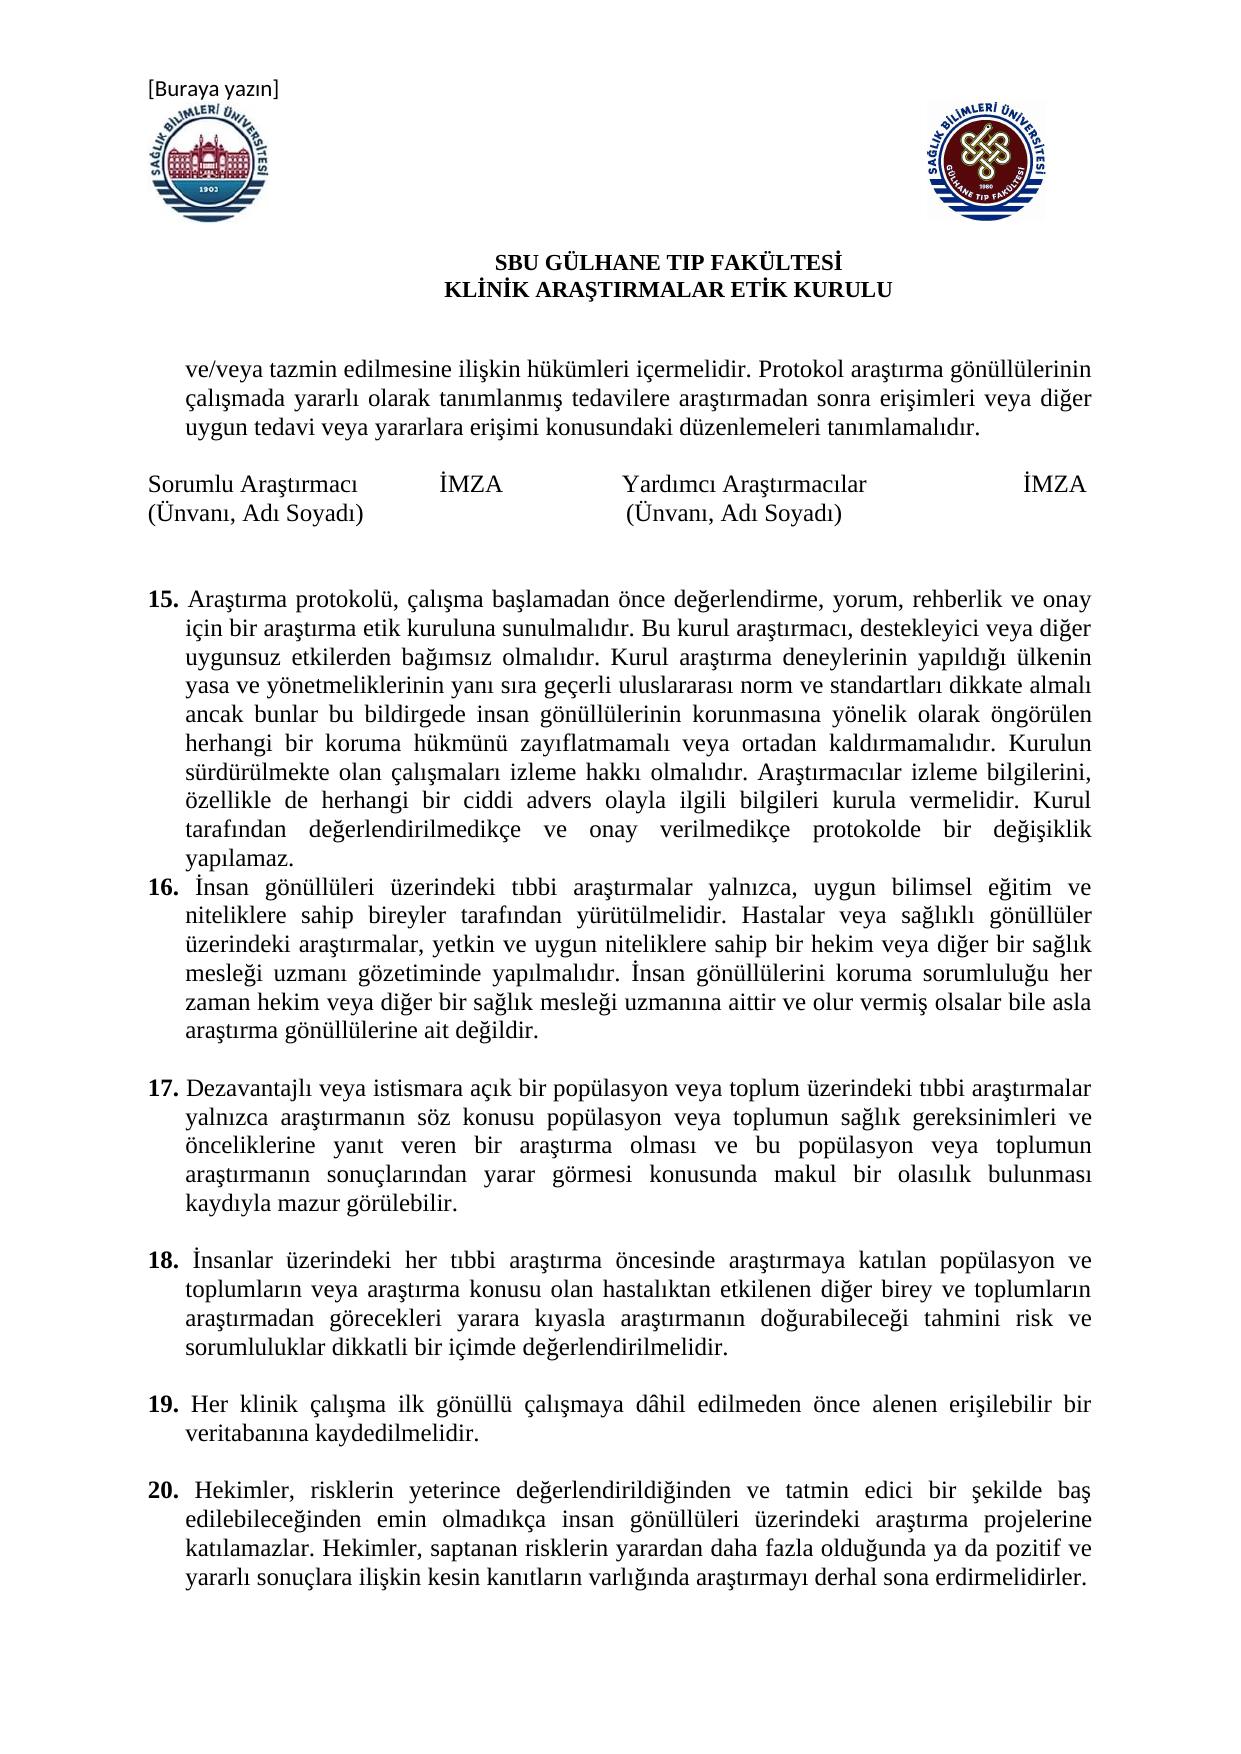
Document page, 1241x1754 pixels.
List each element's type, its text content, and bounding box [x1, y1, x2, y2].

text Sorumlu Araştırmacı İMZA Yardımcı Araştırmacılar İMZA [148, 469, 1093, 498]
text (Ünvanı, Adı Soyadı) (Ünvanı, Adı Soyadı) [148, 498, 1093, 527]
text 19. Her klinik çalışma ilk gönüllü çalışmaya dâhil edilmeden önce alenen erişilebilir bir veritabanına kaydedilmelidir. [148, 1389, 1093, 1447]
text 20. Hekimler, risklerin yeterince değerlendirildiğinden ve tatmin edici bir şekilde baş edilebileceğinden emin olmadıkça insan gönüllüleri üzerindeki araştırma projelerine katılamazlar. Hekimler, saptanan risklerin yarardan daha fazla olduğunda ya da pozitif ve yararlı sonuçlara ilişkin kesin kanıtların varlığında araştırmayı derhal sona erdirmelidirler. [148, 1475, 1093, 1590]
picture [926, 101, 1046, 221]
text 18. İnsanlar üzerindeki her tıbbi araştırma öncesinde araştırmaya katılan popülasyon ve toplumların veya araştırma konusu olan hastalıktan etkilenen diğer birey ve toplumların araştırmadan görecekleri yarara kıyasla araştırmanın doğurabileceği tahmini risk ve sorumluluklar dikkatli bir içimde değerlendirilmelidir. [148, 1245, 1093, 1360]
picture [147, 101, 270, 224]
text 15. Araştırma protokolü, çalışma başlamadan önce değerlendirme, yorum, rehberlik ve onay için bir araştırma etik kuruluna sunulmalıdır. Bu kurul araştırmacı, destekleyici veya diğer uygunsuz etkilerden bağımsız olmalıdır. Kurul araştırma deneylerinin yapıldığı ülkenin yasa ve yönetmeliklerinin yanı sıra geçerli uluslararası norm ve standartları dikkate almalı ancak bunlar bu bildirgede insan gönüllülerinin korunmasına yönelik olarak öngörülen herhangi bir koruma hükmünü zayıflatmamalı veya ortadan kaldırmamalıdır. Kurulun sürdürülmekte olan çalışmaları izleme hakkı olmalıdır. Araştırmacılar izleme bilgilerini, özellikle de herhangi bir ciddi advers olayla ilgili bilgileri kurula vermelidir. Kurul tarafından değerlendirilmedikçe ve onay verilmedikçe protokolde bir değişiklik yapılamaz. [148, 584, 1093, 872]
text 16. İnsan gönüllüleri üzerindeki tıbbi araştırmalar yalnızca, uygun bilimsel eğitim ve niteliklere sahip bireyler tarafından yürütülmelidir. Hastalar veya sağlıklı gönüllüler üzerindeki araştırmalar, yetkin ve uygun niteliklere sahip bir hekim veya diğer bir sağlık mesleği uzmanı gözetiminde yapılmalıdır. İnsan gönüllülerini koruma sorumluluğu her zaman hekim veya diğer bir sağlık mesleği uzmanına aittir ve olur vermiş olsalar bile asla araştırma gönüllülerine ait değildir. [148, 872, 1093, 1044]
text 17. Dezavantajlı veya istismara açık bir popülasyon veya toplum üzerindeki tıbbi araştırmalar yalnızca araştırmanın söz konusu popülasyon veya toplumun sağlık gereksinimleri ve önceliklerine yanıt veren bir araştırma olması ve bu popülasyon veya toplumun araştırmanın sonuçlarından yarar görmesi konusunda makul bir olasılık bulunması kaydıyla mazur görülebilir. [148, 1073, 1093, 1217]
